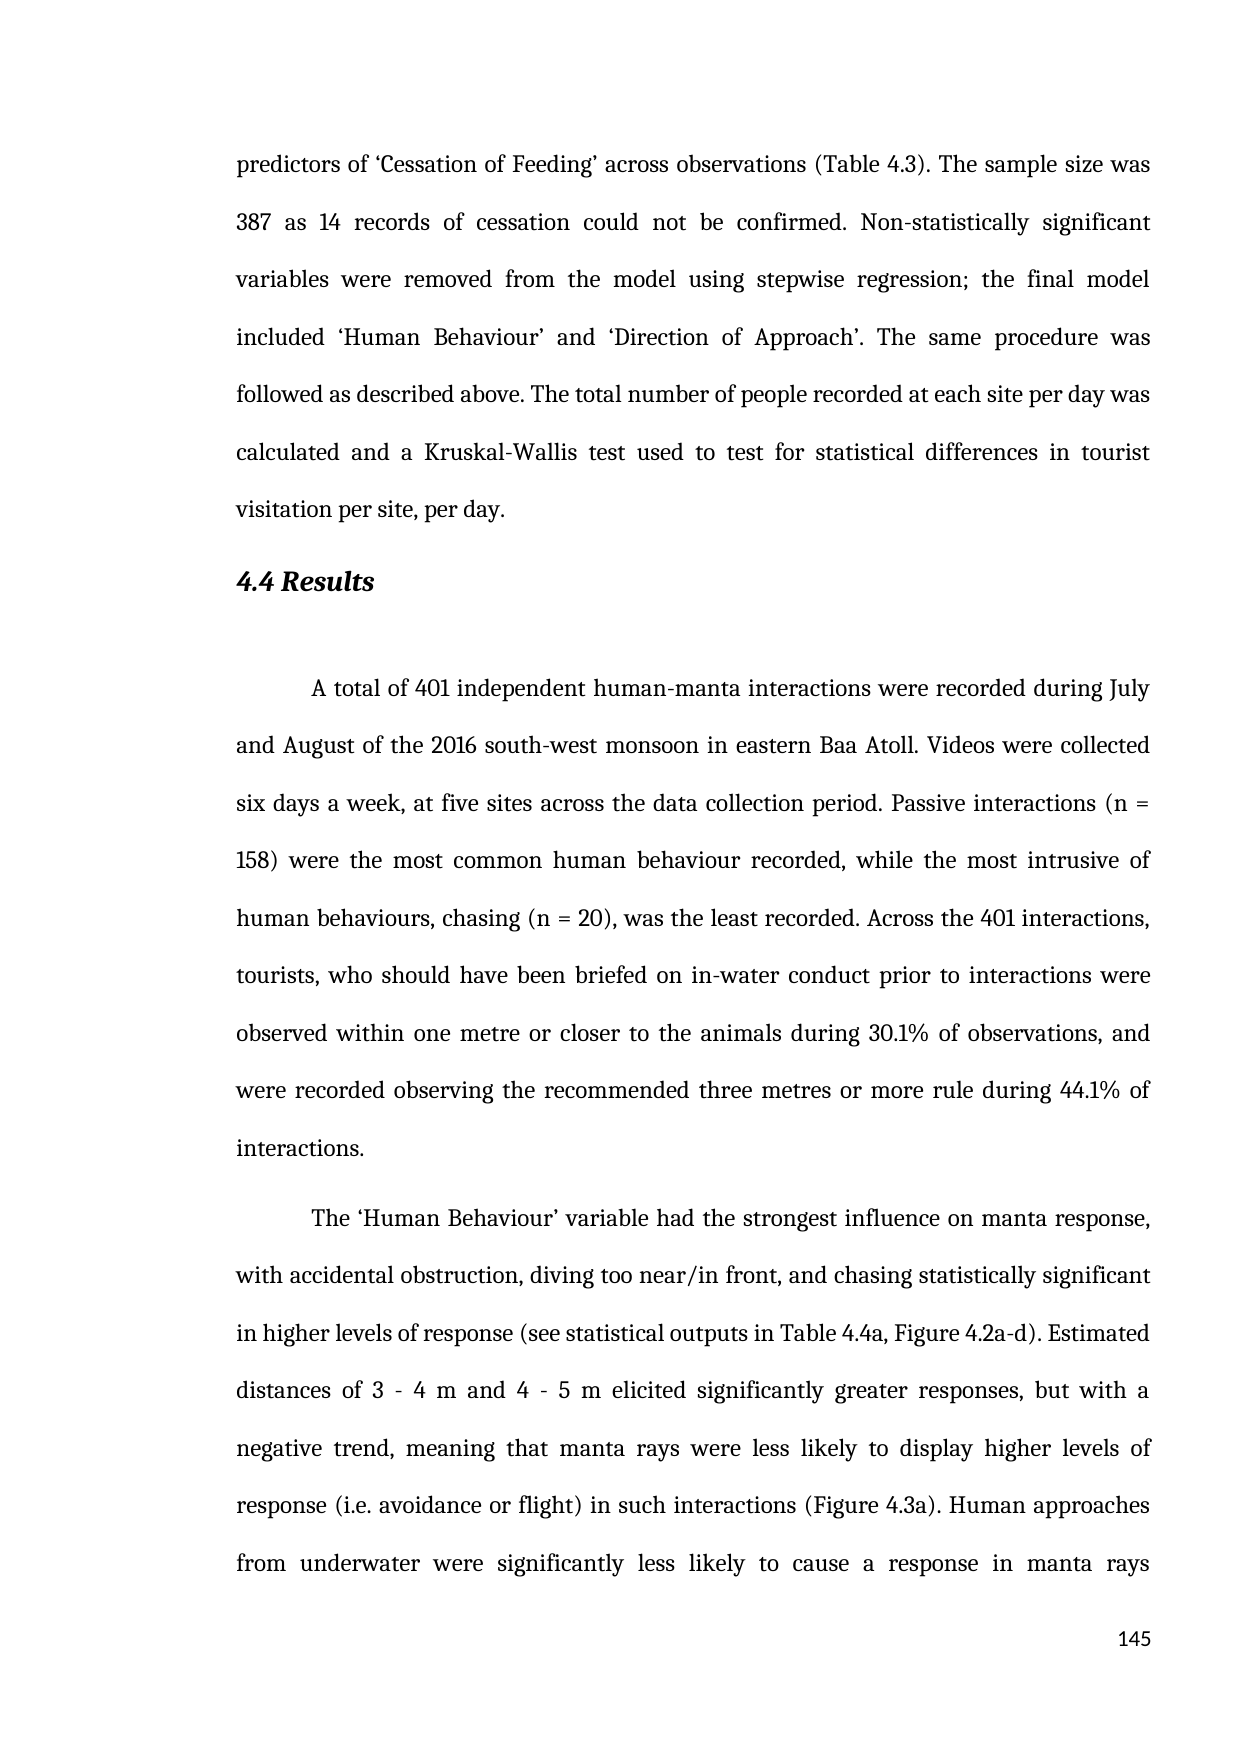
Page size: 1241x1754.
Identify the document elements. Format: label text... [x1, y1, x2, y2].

subtitle 4.4 Results [236, 565, 1152, 598]
text A total of 401 independent human-manta interactions were recorded during July and August of the 2016 south-west monsoon in eastern Baa Atoll. Videos were collected six days a week, at five sites across the data collection period. Passive interactions (n = 158) were the most common human behaviour recorded, while the most intrusive of human behaviours, chasing (n = 20), was the least recorded. Across the 401 interactions, tourists, who should have been briefed on in-water conduct prior to interactions were observed within one metre or closer to the animals during 30.1% of observations, and were recorded observing the recommended three metres or more rule during 44.1% of interactions. [236, 673, 1152, 1162]
